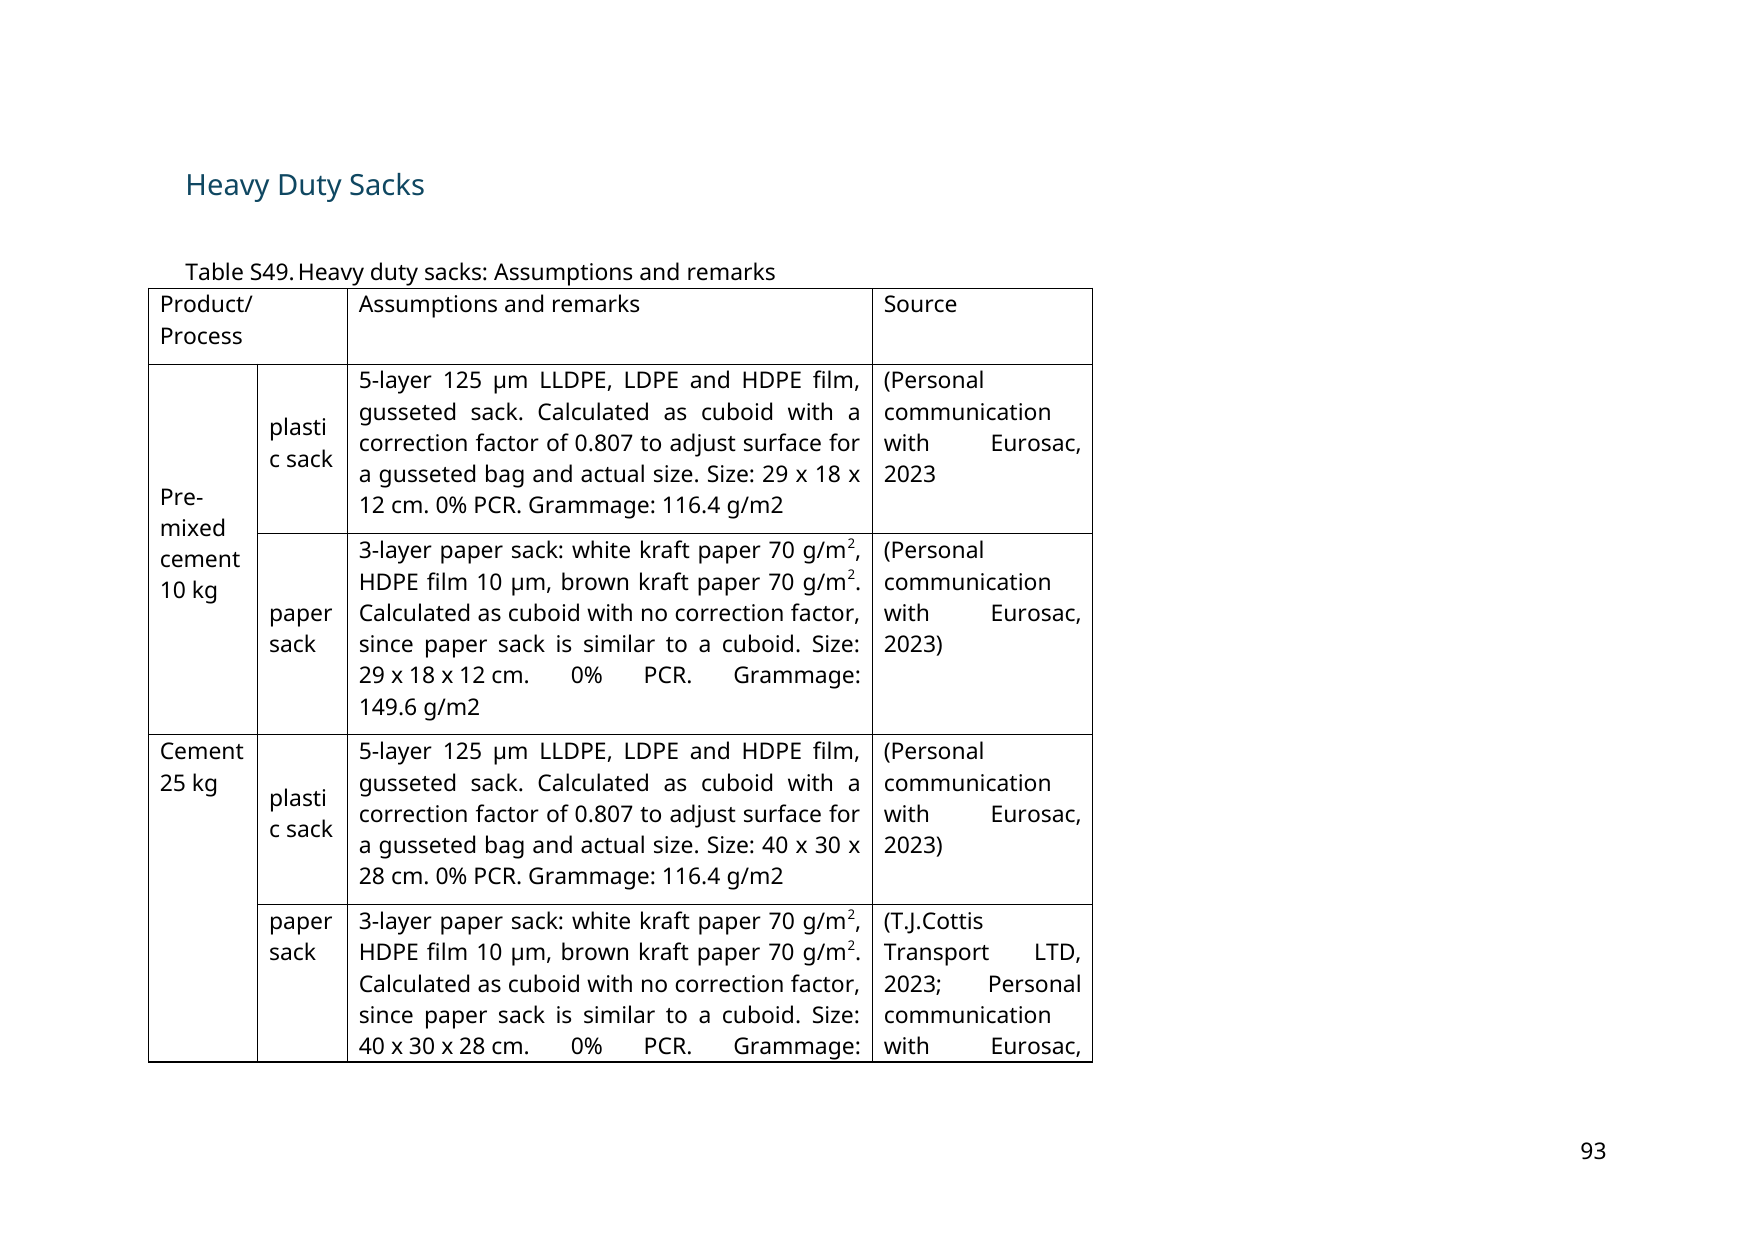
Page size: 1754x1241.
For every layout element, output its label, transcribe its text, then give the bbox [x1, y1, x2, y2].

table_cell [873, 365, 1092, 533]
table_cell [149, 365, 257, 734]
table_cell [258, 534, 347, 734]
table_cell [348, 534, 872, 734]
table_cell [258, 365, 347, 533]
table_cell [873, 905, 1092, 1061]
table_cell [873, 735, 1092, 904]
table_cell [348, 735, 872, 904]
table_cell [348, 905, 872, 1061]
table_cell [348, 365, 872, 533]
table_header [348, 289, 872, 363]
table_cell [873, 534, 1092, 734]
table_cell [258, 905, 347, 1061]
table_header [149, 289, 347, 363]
subtitle Heavy Duty Sacks [185, 164, 1606, 204]
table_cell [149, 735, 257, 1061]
text Heavy duty sacks: Assumptions and remarks [185, 256, 1606, 287]
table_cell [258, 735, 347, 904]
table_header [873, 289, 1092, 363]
